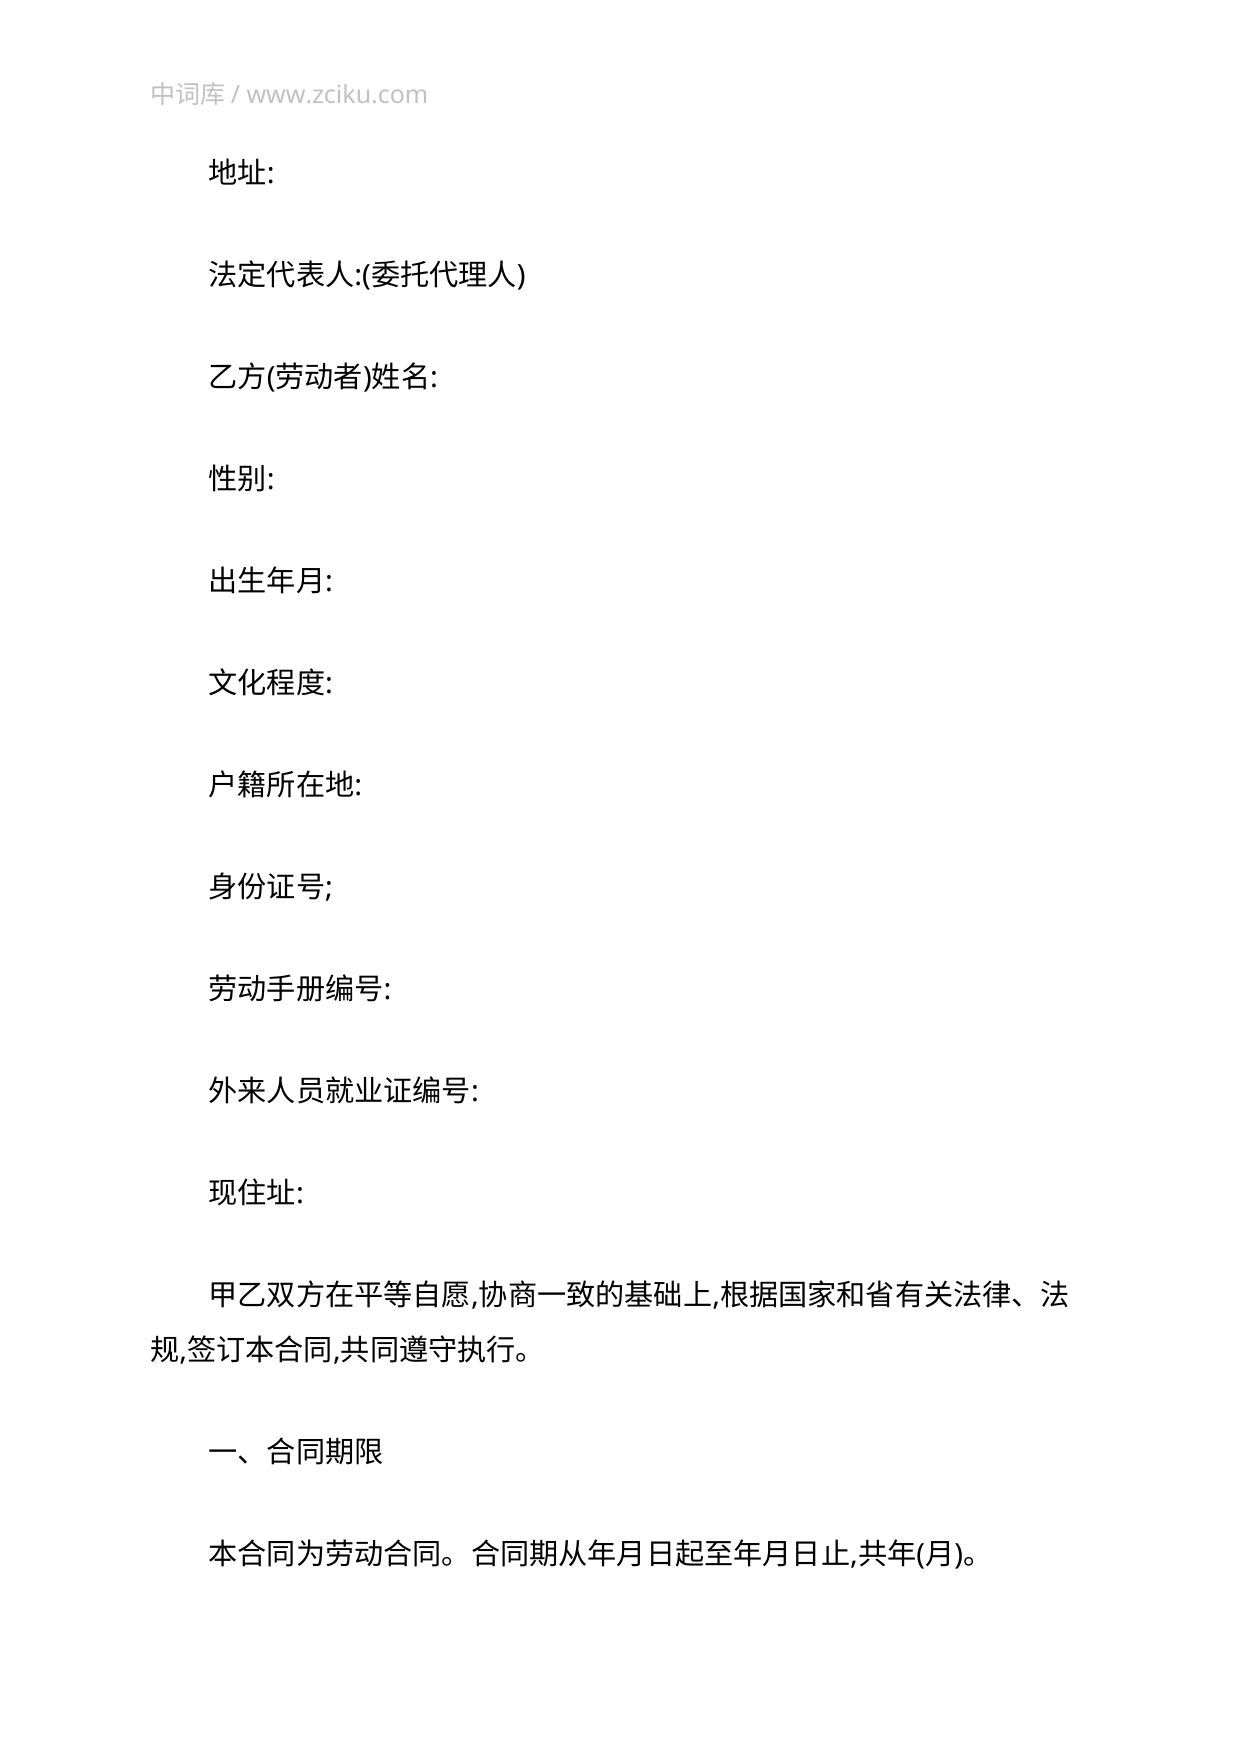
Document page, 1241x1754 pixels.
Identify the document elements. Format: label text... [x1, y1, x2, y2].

text 劳动手册编号: [150, 966, 1090, 1008]
text 乙方(劳动者)姓名: [150, 354, 1090, 396]
text 性别: [150, 456, 1090, 498]
text 现住址: [150, 1170, 1090, 1212]
text 身份证号; [150, 864, 1090, 906]
text 外来人员就业证编号: [150, 1068, 1090, 1110]
text 地址: [150, 150, 1090, 192]
text 甲乙双方在平等自愿,协商一致的基础上,根据国家和省有关法律、法规,签订本合同,共同遵守执行。 [150, 1272, 1090, 1369]
text 本合同为劳动合同。合同期从年月日起至年月日止,共年(月)。 [150, 1531, 1090, 1573]
text 法定代表人:(委托代理人) [150, 252, 1090, 294]
text 户籍所在地: [150, 762, 1090, 804]
text 一、合同期限 [150, 1429, 1090, 1471]
text 出生年月: [150, 558, 1090, 600]
text 文化程度: [150, 660, 1090, 702]
